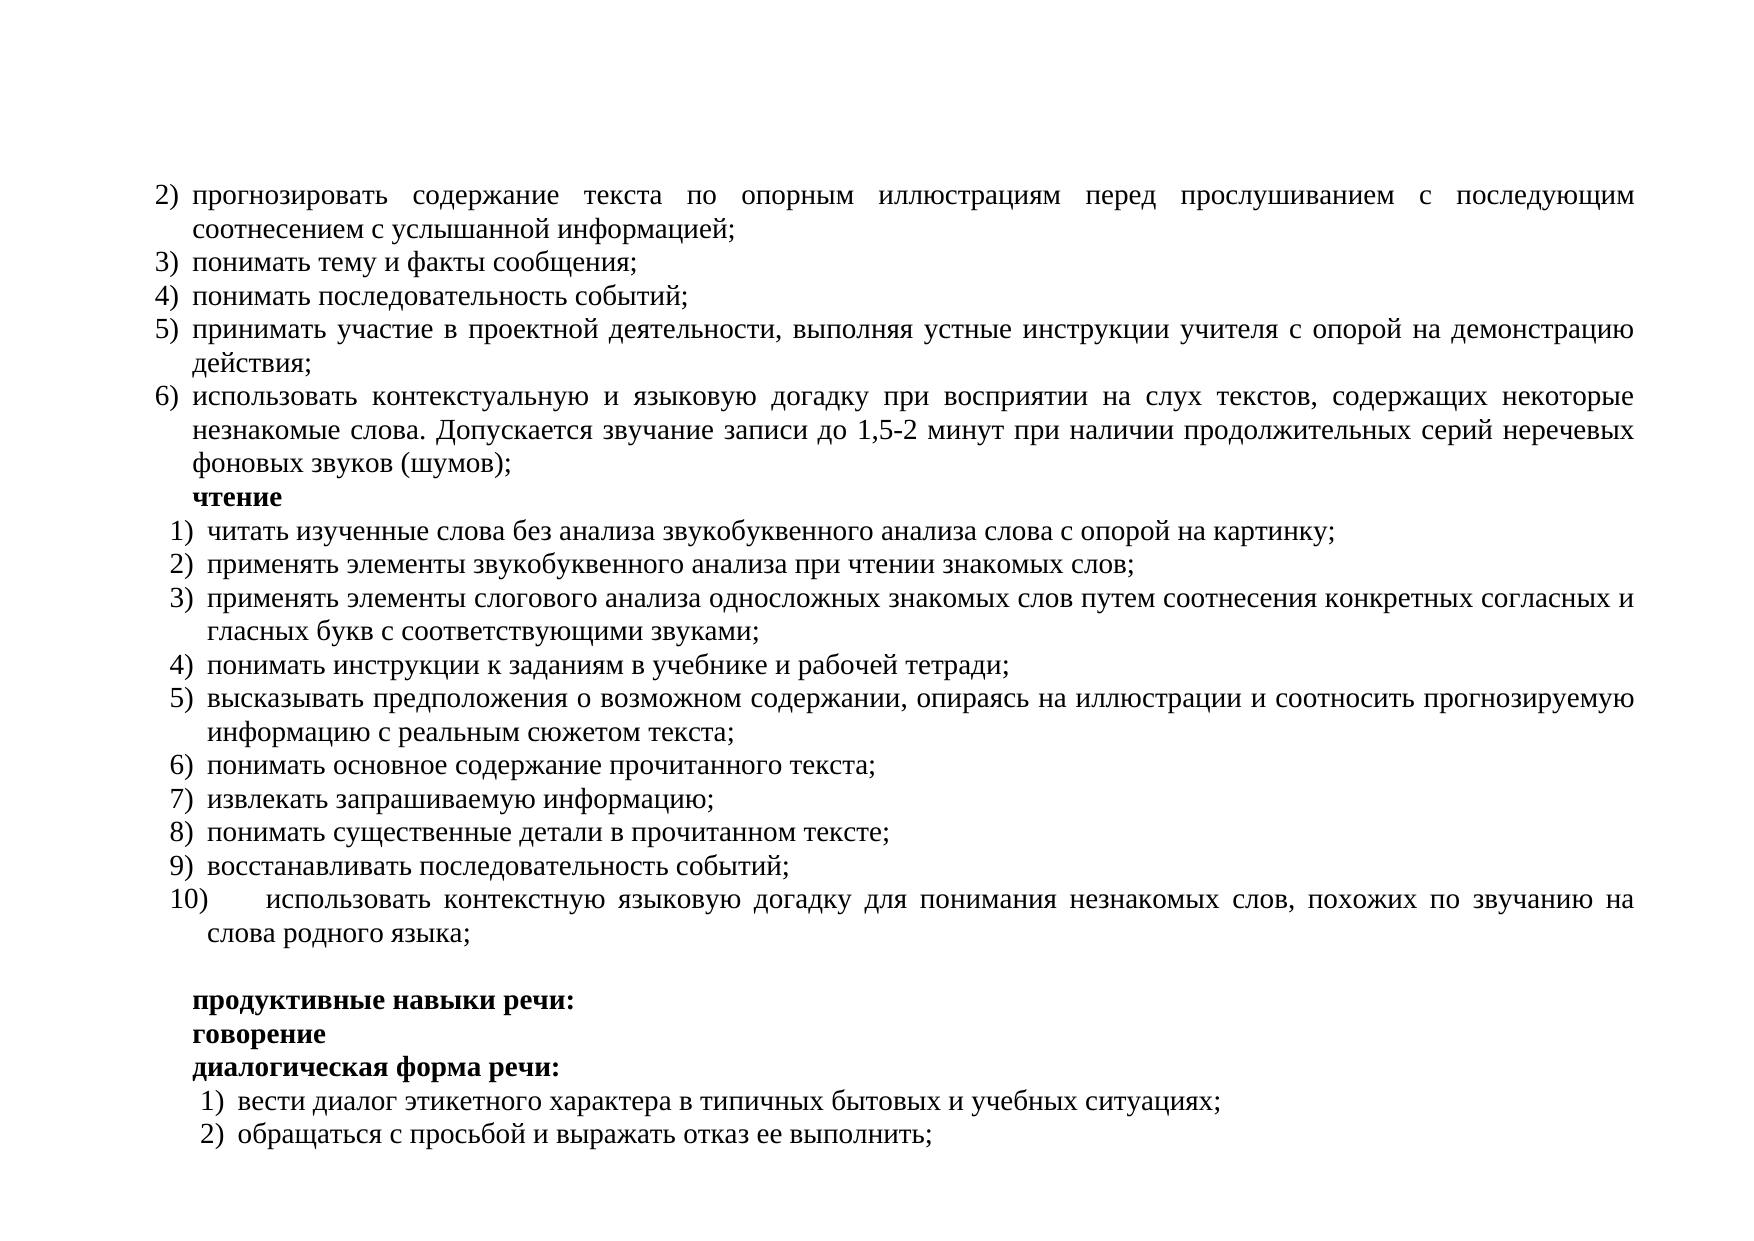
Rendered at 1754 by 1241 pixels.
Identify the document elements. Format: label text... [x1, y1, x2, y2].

list восстанавливать последовательность событий; [169, 848, 1636, 882]
text чтение [118, 479, 1636, 513]
list высказывать предположения о возможном содержании, опираясь на иллюстрации и соотносить прогнозируемую информацию с реальным сюжетом текста; [169, 680, 1636, 747]
list понимать последовательность событий; [154, 278, 1636, 311]
text продуктивные навыки речи: [118, 982, 1636, 1016]
list понимать инструкции к заданиям в учебнике и рабочей тетради; [169, 647, 1636, 680]
list понимать существенные детали в прочитанном тексте; [169, 814, 1636, 848]
list принимать участие в проектной деятельности, выполняя устные инструкции учителя с опорой на демонстрацию действия; [154, 311, 1636, 378]
list обращаться с просьбой и выражать отказ ее выполнить; [200, 1116, 1636, 1150]
text говорение [118, 1016, 1636, 1049]
text диалогическая форма речи: [118, 1049, 1636, 1083]
list использовать контекстуальную и языковую догадку при восприятии на слух текстов, содержащих некоторые незнакомые слова. Допускается звучание записи до 1,5-2 минут при наличии продолжительных серий неречевых фоновых звуков (шумов); [154, 378, 1636, 479]
list применять элементы звукобуквенного анализа при чтении знакомых слов; [169, 546, 1636, 580]
list применять элементы слогового анализа односложных знакомых слов путем соотнесения конкретных согласных и гласных букв с соответствующими звуками; [169, 580, 1636, 647]
list понимать тему и факты сообщения; [154, 244, 1636, 278]
list читать изученные слова без анализа звукобуквенного анализа слова с опорой на картинку; [169, 513, 1636, 546]
list использовать контекстную языковую догадку для понимания незнакомых слов, похожих по звучанию на слова родного языка; [169, 882, 1636, 949]
list понимать основное содержание прочитанного текста; [169, 747, 1636, 781]
list извлекать запрашиваемую информацию; [169, 781, 1636, 814]
list вести диалог этикетного характера в типичных бытовых и учебных ситуациях; [200, 1083, 1636, 1116]
list прогнозировать содержание текста по опорным иллюстрациям перед прослушиванием с последующим соотнесением с услышанной информацией; [154, 177, 1636, 244]
